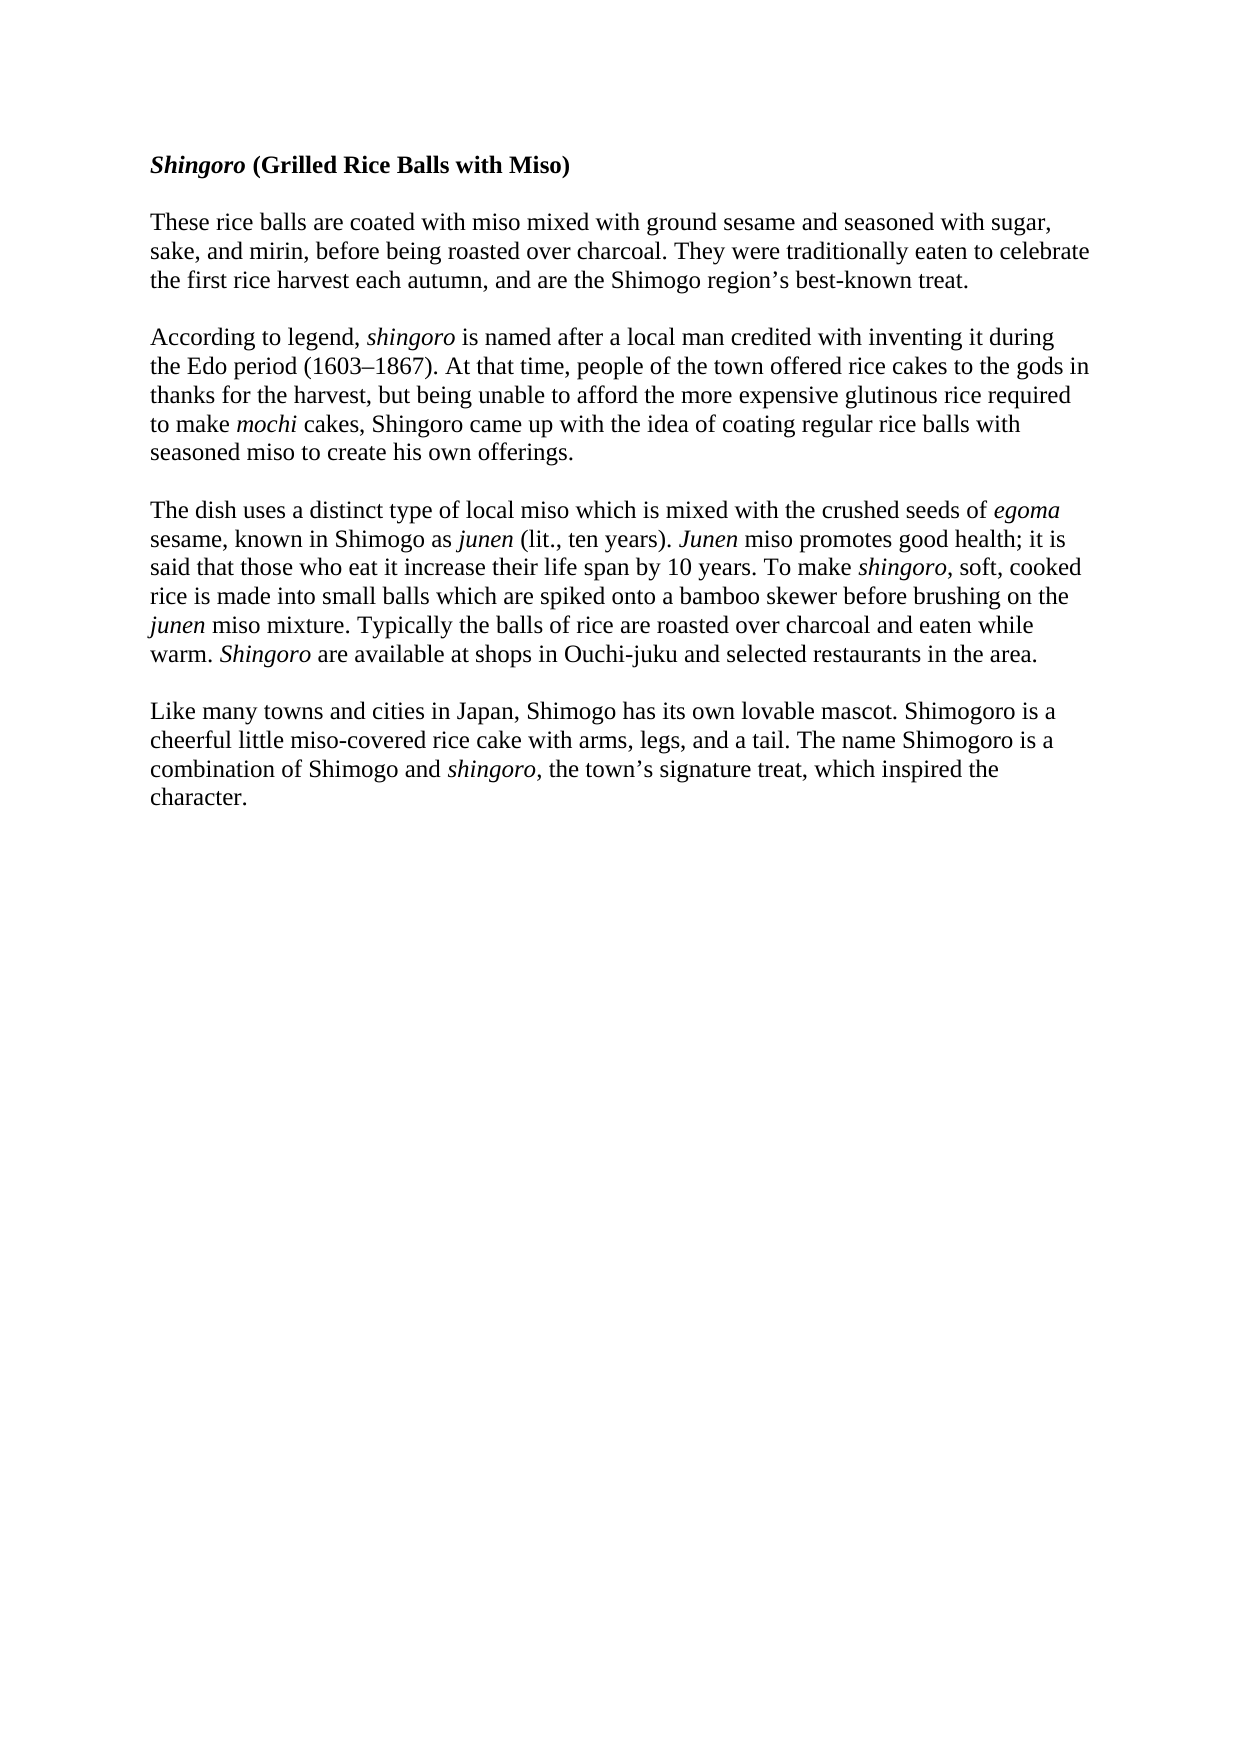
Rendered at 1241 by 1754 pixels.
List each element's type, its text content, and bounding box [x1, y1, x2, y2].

text According to legend, shingoro is named after a local man credited with inventing it during the Edo period (1603–1867). At that time, people of the town offered rice cakes to the gods in thanks for the harvest, but being unable to afford the more expensive glutinous rice required to make mochi cakes, Shingoro came up with the idea of coating regular rice balls with seasoned miso to create his own offerings. [150, 322, 1090, 466]
text Shingoro (Grilled Rice Balls with Miso) [150, 150, 1090, 179]
text Like many towns and cities in Japan, Shimogo has its own lovable mascot. Shimogoro is a cheerful little miso-covered rice cake with arms, legs, and a tail. The name Shimogoro is a combination of Shimogo and shingoro, the town’s signature treat, which inspired the character. [150, 696, 1090, 811]
text These rice balls are coated with miso mixed with ground sesame and seasoned with sugar, sake, and mirin, before being roasted over charcoal. They were traditionally eaten to celebrate the first rice harvest each autumn, and are the Shimogo region’s best-known treat. [150, 207, 1090, 294]
text The dish uses a distinct type of local miso which is mixed with the crushed seeds of egoma sesame, known in Shimogo as junen (lit., ten years). Junen miso promotes good health; it is said that those who eat it increase their life span by 10 years. To make shingoro, soft, cooked rice is made into small balls which are spiked onto a bamboo skewer before brushing on the junen miso mixture. Typically the balls of rice are roasted over charcoal and eaten while warm. Shingoro are available at shops in Ouchi-juku and selected restaurants in the area. [150, 495, 1090, 667]
